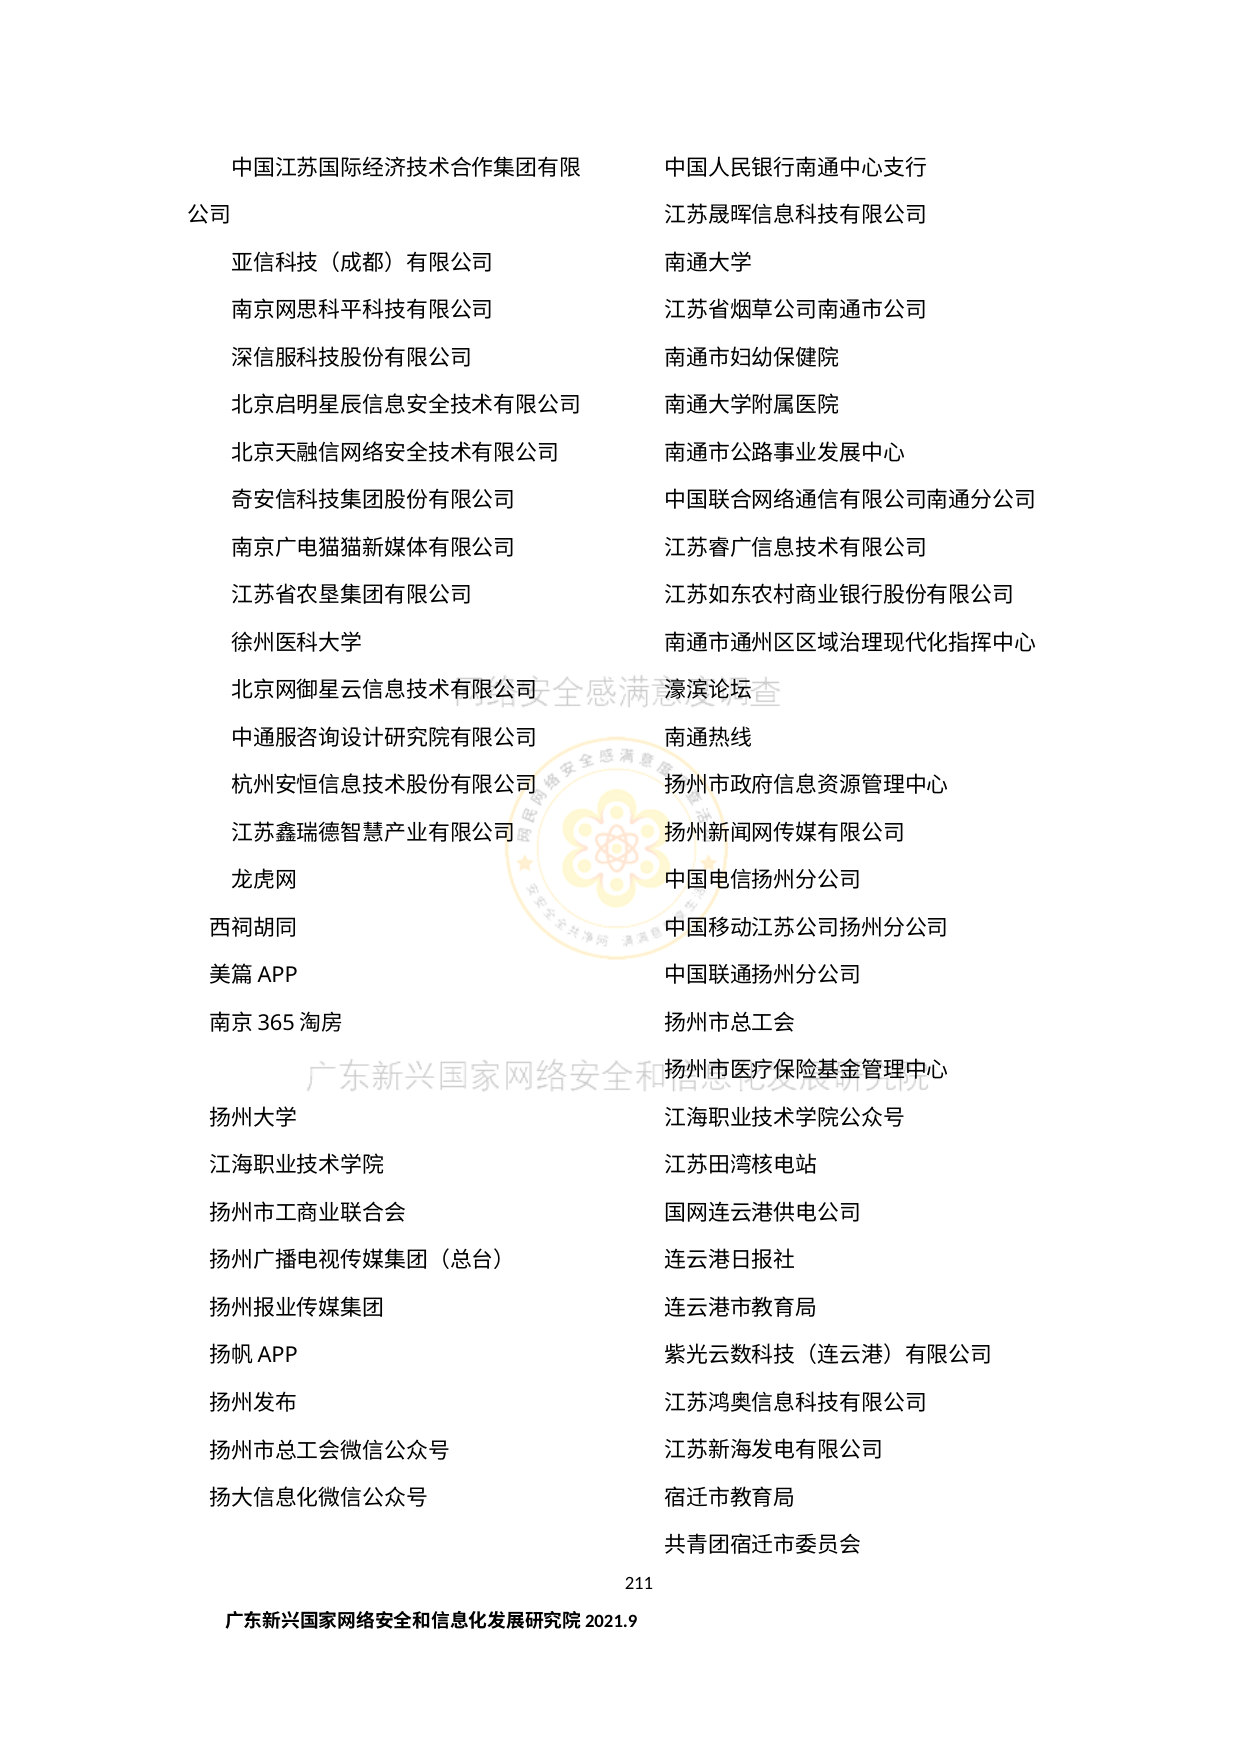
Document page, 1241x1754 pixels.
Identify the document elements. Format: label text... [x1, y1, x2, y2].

text 中国人民银行南通中心支行 [642, 150, 1053, 182]
text 中国电信扬州分公司 [642, 862, 1053, 894]
text 江海职业技术学院 [187, 1147, 598, 1179]
text 宿迁市教育局 [642, 1480, 1053, 1512]
text 江海职业技术学院公众号 [642, 1100, 1053, 1132]
text 中国联通扬州分公司 [642, 957, 1053, 989]
text 紫光云数科技（连云港）有限公司 [642, 1337, 1053, 1369]
text 连云港日报社 [642, 1242, 1053, 1274]
text 江苏鑫瑞德智慧产业有限公司 [187, 815, 598, 847]
text 北京网御星云信息技术有限公司 [187, 672, 598, 704]
text 徐州医科大学 [187, 625, 598, 657]
text 深信服科技股份有限公司 [187, 340, 598, 372]
text 美篇APP [187, 957, 598, 989]
text 南京365淘房 [187, 1005, 598, 1037]
text 共青团宿迁市委员会 [642, 1527, 1053, 1559]
text 中国移动江苏公司扬州分公司 [642, 910, 1053, 942]
text 中通服咨询设计研究院有限公司 [187, 720, 598, 752]
text 南通大学 [642, 245, 1053, 277]
text 亚信科技（成都）有限公司 [187, 245, 598, 277]
text 江苏省烟草公司南通市公司 [642, 292, 1053, 324]
text 扬帆APP [187, 1337, 598, 1369]
text 扬州市政府信息资源管理中心 [642, 767, 1053, 799]
text 扬州市医疗保险基金管理中心 [642, 1052, 1053, 1084]
text 扬州市总工会微信公众号 [187, 1433, 598, 1464]
text 南通市公路事业发展中心 [642, 435, 1053, 467]
text 江苏田湾核电站 [642, 1147, 1053, 1179]
text 中国联合网络通信有限公司南通分公司 [642, 482, 1053, 514]
text 扬州市总工会 [642, 1005, 1053, 1037]
text 扬州市工商业联合会 [187, 1195, 598, 1227]
text 奇安信科技集团股份有限公司 [187, 482, 598, 514]
text 中国江苏国际经济技术合作集团有限公司 [187, 150, 598, 229]
text 江苏鸿奥信息科技有限公司 [642, 1385, 1053, 1417]
text 江苏如东农村商业银行股份有限公司 [642, 577, 1053, 609]
text 扬大信息化微信公众号 [187, 1480, 598, 1512]
text 濠滨论坛 [642, 672, 1053, 704]
text 扬州广播电视传媒集团（总台） [187, 1242, 598, 1274]
text 扬州发布 [187, 1385, 598, 1417]
text 江苏省农垦集团有限公司 [187, 577, 598, 609]
text 江苏晟晖信息科技有限公司 [642, 197, 1053, 229]
text 北京天融信网络安全技术有限公司 [187, 435, 598, 467]
text 江苏新海发电有限公司 [642, 1432, 1053, 1464]
text 扬州大学 [187, 1100, 598, 1132]
text 南通热线 [642, 720, 1053, 752]
text 南京网思科平科技有限公司 [187, 292, 598, 324]
text 南通大学附属医院 [642, 387, 1053, 419]
text 北京启明星辰信息安全技术有限公司 [187, 387, 598, 419]
text 西祠胡同 [187, 910, 598, 942]
text 江苏睿广信息技术有限公司 [642, 530, 1053, 562]
text 国网连云港供电公司 [642, 1195, 1053, 1227]
text 扬州新闻网传媒有限公司 [642, 815, 1053, 847]
text 南通市妇幼保健院 [642, 340, 1053, 372]
text 南通市通州区区域治理现代化指挥中心 [642, 625, 1053, 657]
text 杭州安恒信息技术股份有限公司 [187, 767, 598, 799]
text 南京广电猫猫新媒体有限公司 [187, 530, 598, 562]
text 连云港市教育局 [642, 1290, 1053, 1322]
text 龙虎网 [187, 862, 598, 894]
text 扬州报业传媒集团 [187, 1290, 598, 1322]
